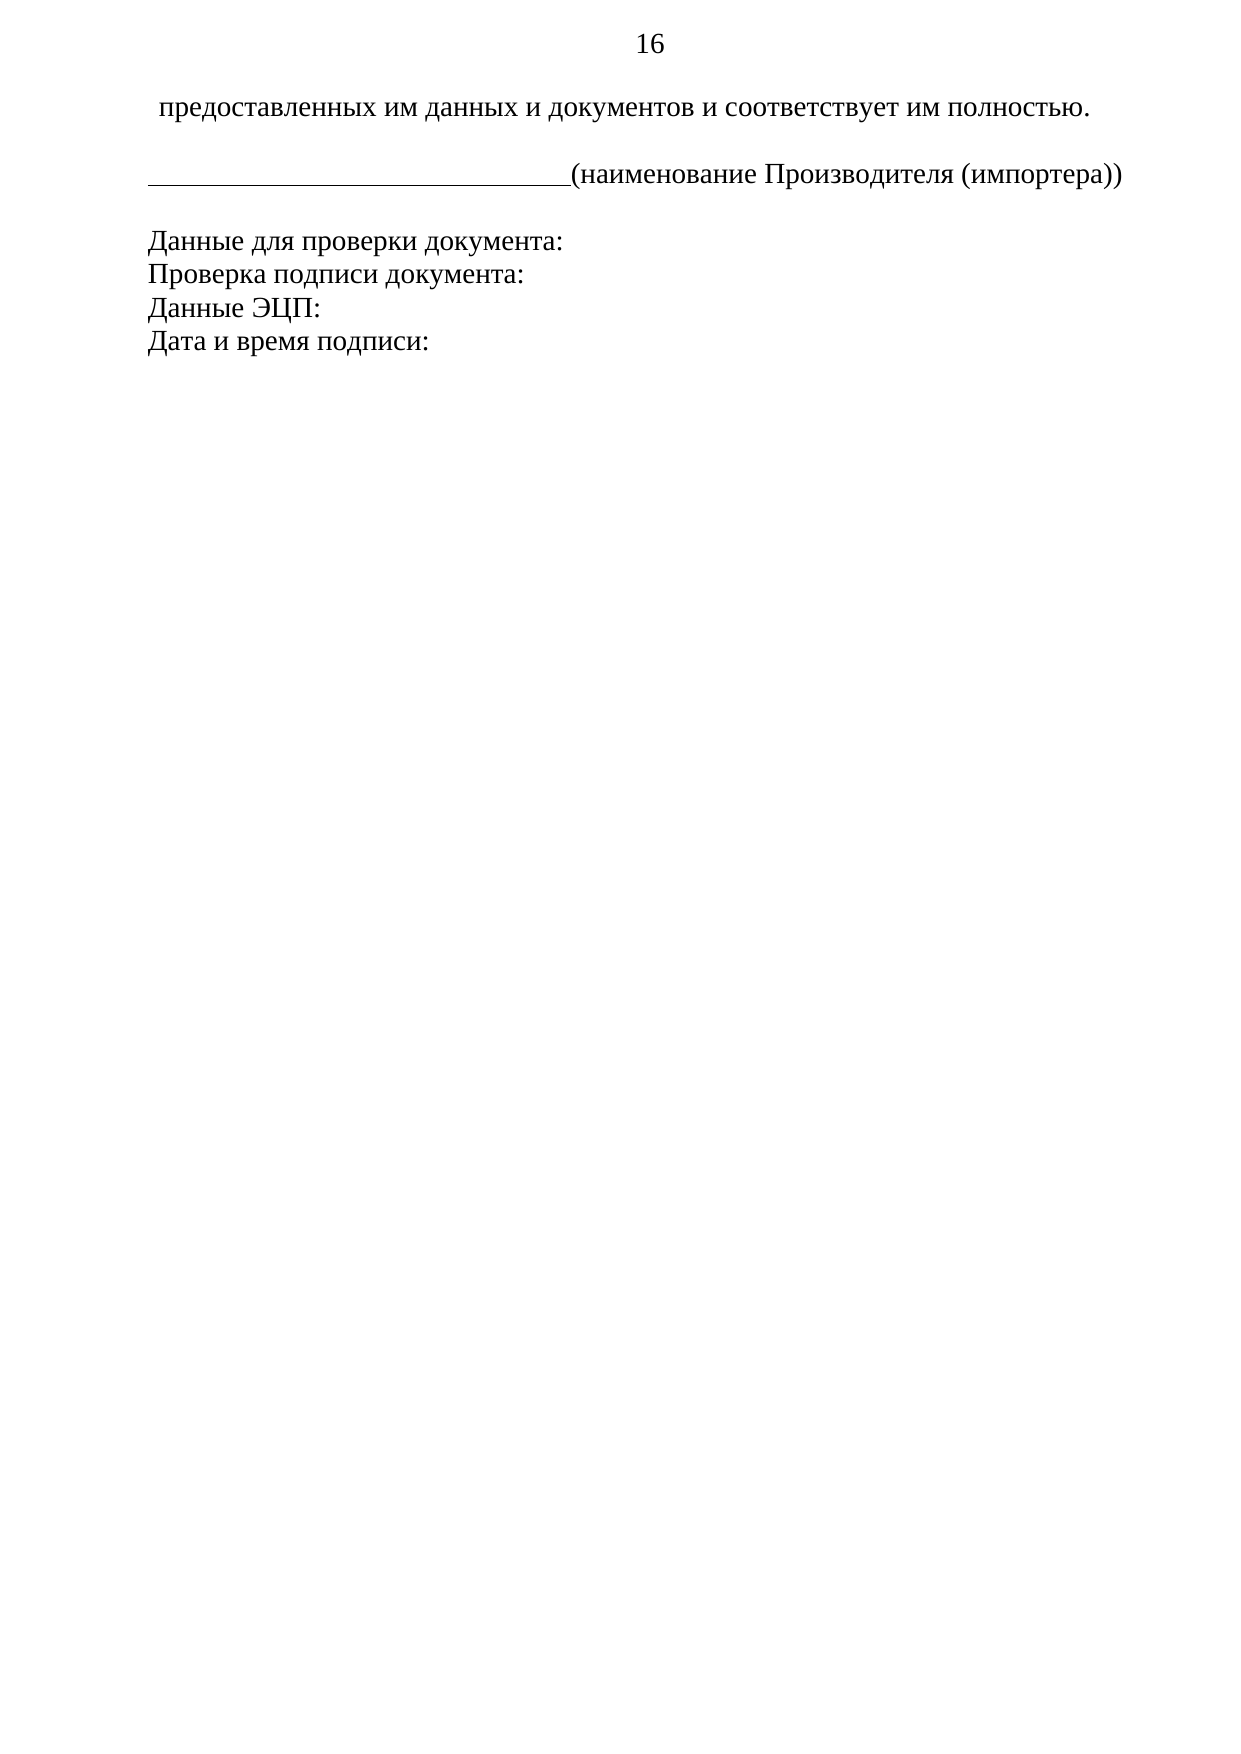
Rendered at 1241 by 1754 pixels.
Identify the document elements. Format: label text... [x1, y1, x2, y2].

text Проверка подписи документа: [148, 256, 1151, 290]
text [159, 89, 1141, 122]
text Данные ЭЦП: [148, 290, 1151, 323]
text Дата и время подписи: [148, 323, 1151, 357]
text Данные для проверки документа: [148, 223, 1151, 256]
text (наименование Производителя (импортера)) [148, 156, 1141, 189]
